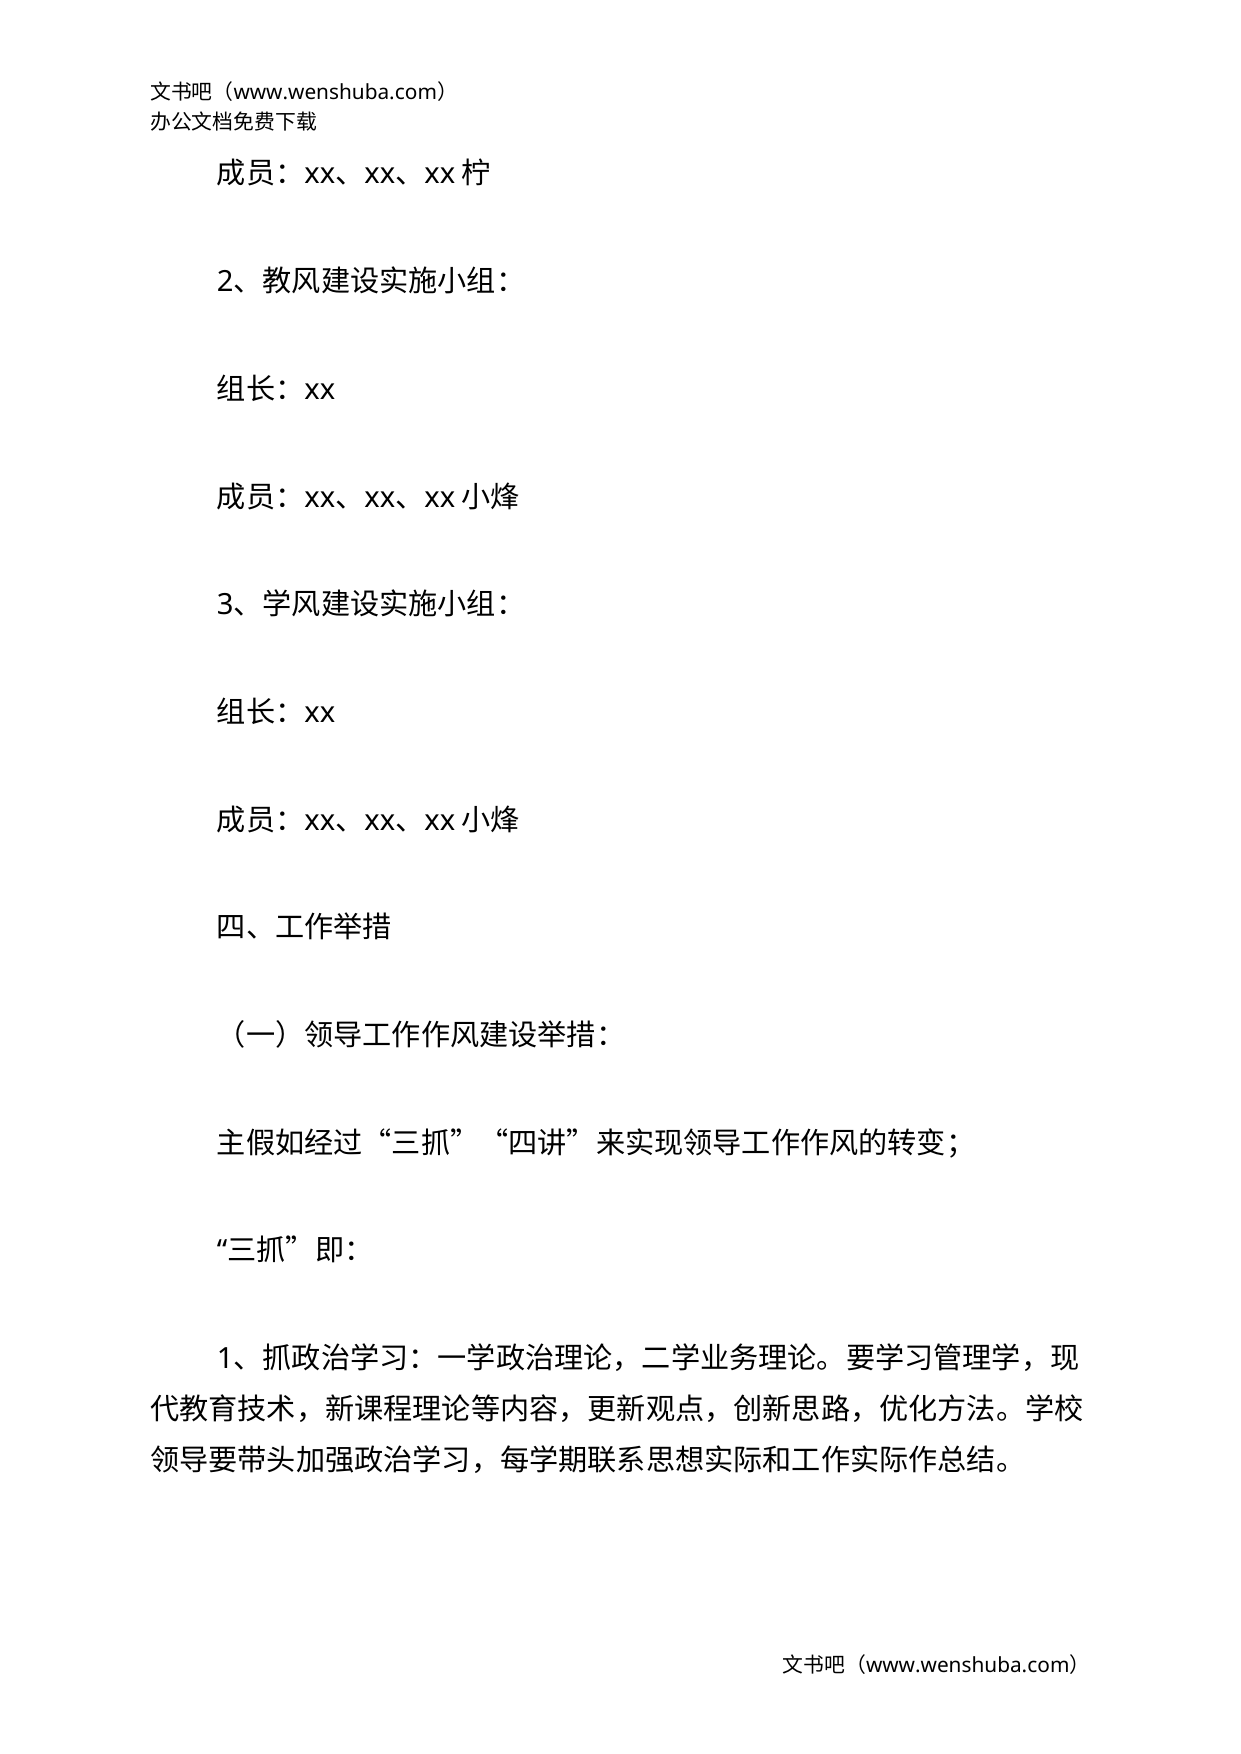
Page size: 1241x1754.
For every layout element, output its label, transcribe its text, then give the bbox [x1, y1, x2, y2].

text “三抓”即： [150, 1227, 1090, 1269]
text 组长：xx [150, 688, 1090, 731]
text 成员：xx、xx、xx小烽 [150, 796, 1090, 839]
text 四、工作举措 [150, 904, 1090, 946]
text 2、教风建设实施小组： [150, 258, 1090, 300]
text 成员：xx、xx、xx柠 [150, 150, 1090, 192]
text 3、学风建设实施小组： [150, 581, 1090, 623]
text 主假如经过“三抓”“四讲”来实现领导工作作风的转变； [150, 1119, 1090, 1161]
text 组长：xx [150, 365, 1090, 408]
text 成员：xx、xx、xx小烽 [150, 473, 1090, 516]
text （一）领导工作作风建设举措： [150, 1012, 1090, 1054]
text 1、抓政治学习：一学政治理论，二学业务理论。要学习管理学，现代教育技术，新课程理论等内容，更新观点，创新思路，优化方法。学校领导要带头加强政治学习，每学期联系思想实际和工作实际作总结。 [150, 1334, 1090, 1478]
